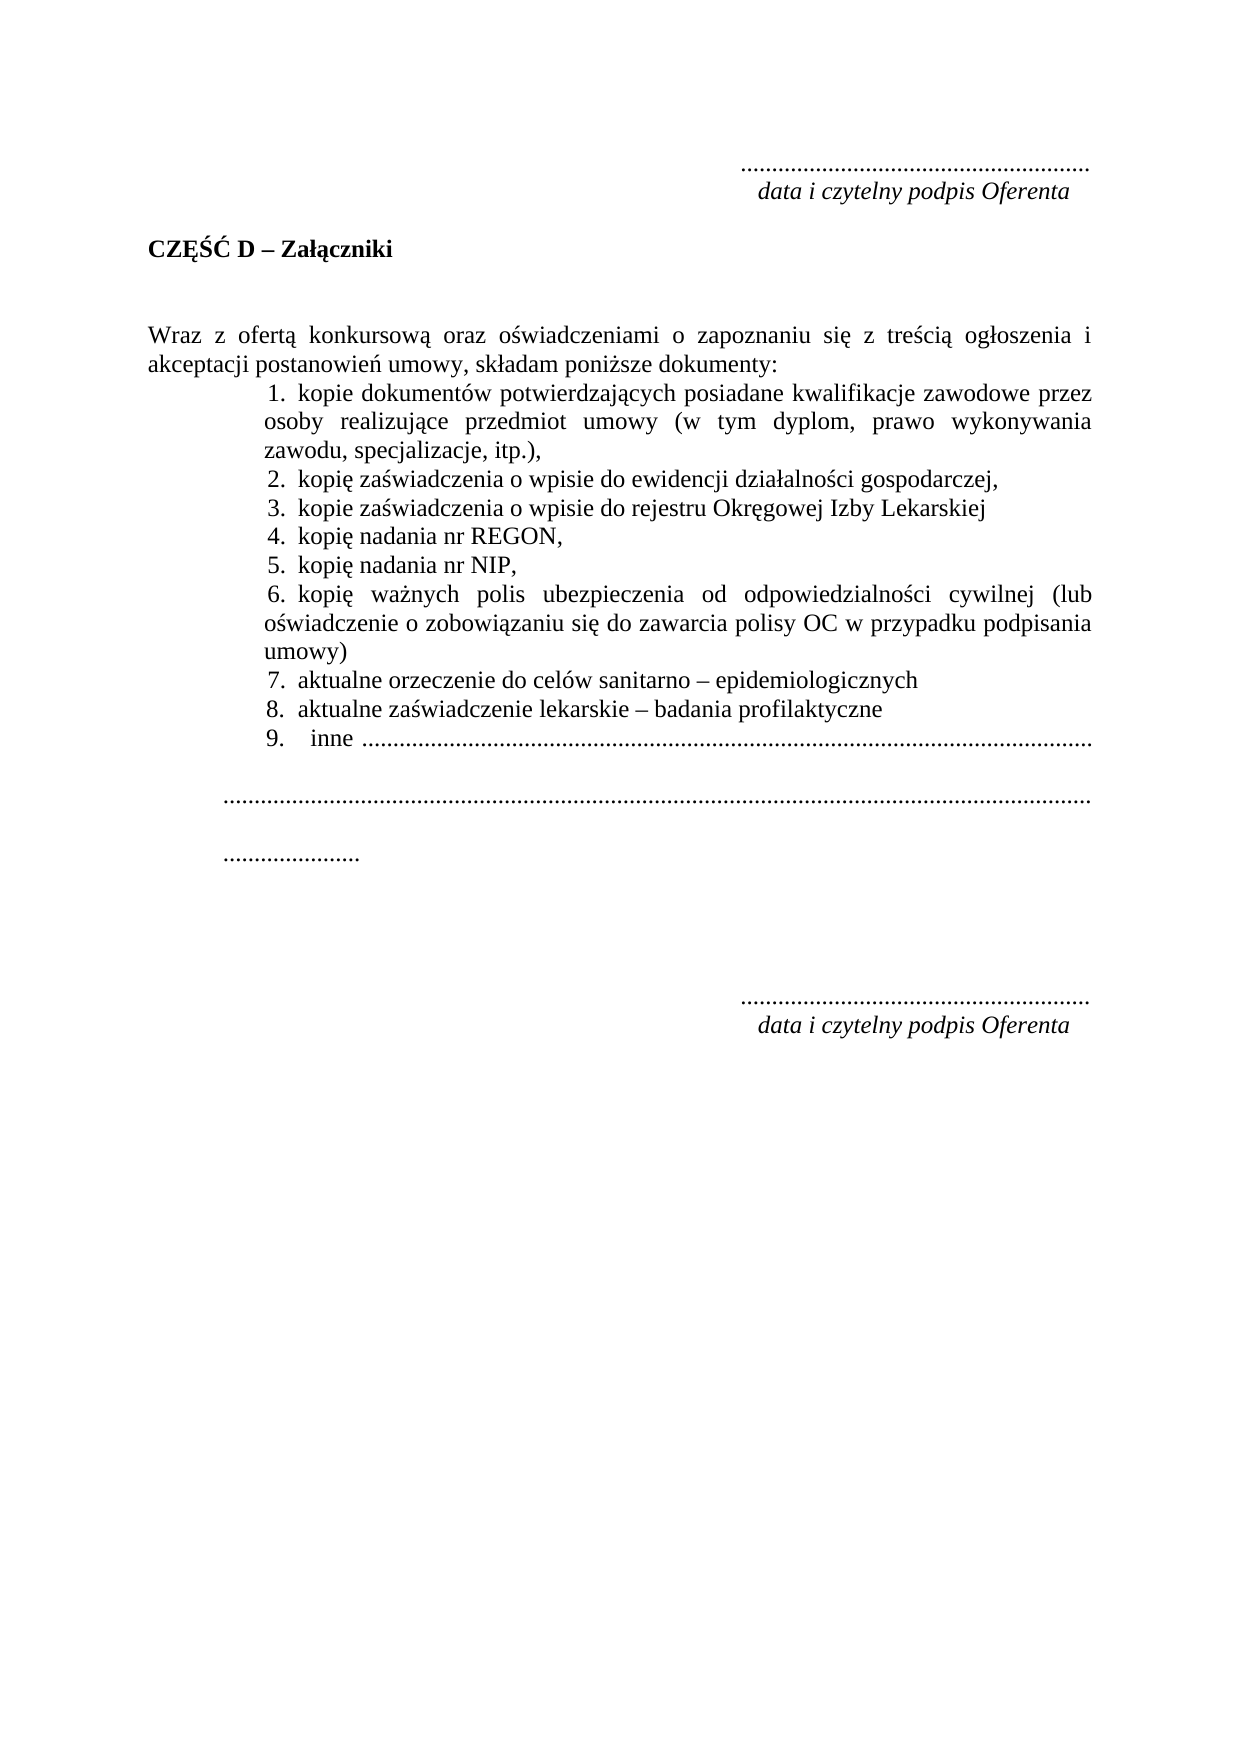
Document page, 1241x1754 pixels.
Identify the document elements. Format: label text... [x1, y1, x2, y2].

text ........................................................ [738, 981, 1093, 1010]
list kopie zaświadczenia o wpisie do rejestru Okręgowej Izby Lekarskiej [223, 493, 1093, 521]
list kopię nadania nr NIP, [223, 550, 1093, 579]
list inne ...................................................................................................................................................................................................................................................................................... [221, 723, 1093, 866]
list aktualne orzeczenie do celów sanitarno – epidemiologicznych [223, 665, 1093, 694]
list kopię nadania nr REGON, [223, 521, 1093, 550]
list kopię ważnych polis ubezpieczenia od odpowiedzialności cywilnej (lub oświadczenie o zobowiązaniu się do zawarcia polisy OC w przypadku podpisania umowy) [223, 579, 1093, 665]
list kopie dokumentów potwierdzających posiadane kwalifikacje zawodowe przez osoby realizujące przedmiot umowy (w tym dyplom, prawo wykonywania zawodu, specjalizacje, itp.), [223, 378, 1093, 464]
subtitle CZĘŚĆ D – Załączniki [148, 234, 1093, 263]
list aktualne zaświadczenie lekarskie – badania profilaktyczne [221, 694, 1093, 723]
list kopię zaświadczenia o wpisie do ewidencji działalności gospodarczej, [223, 464, 1093, 493]
text ........................................................ [738, 148, 1093, 176]
text data i czytelny podpis Oferenta [738, 176, 1093, 205]
text data i czytelny podpis Oferenta [738, 1010, 1093, 1039]
text Wraz z ofertą konkursową oraz oświadczeniami o zapoznaniu się z treścią ogłoszenia i akceptacji postanowień umowy, składam poniższe dokumenty: [148, 320, 1093, 378]
